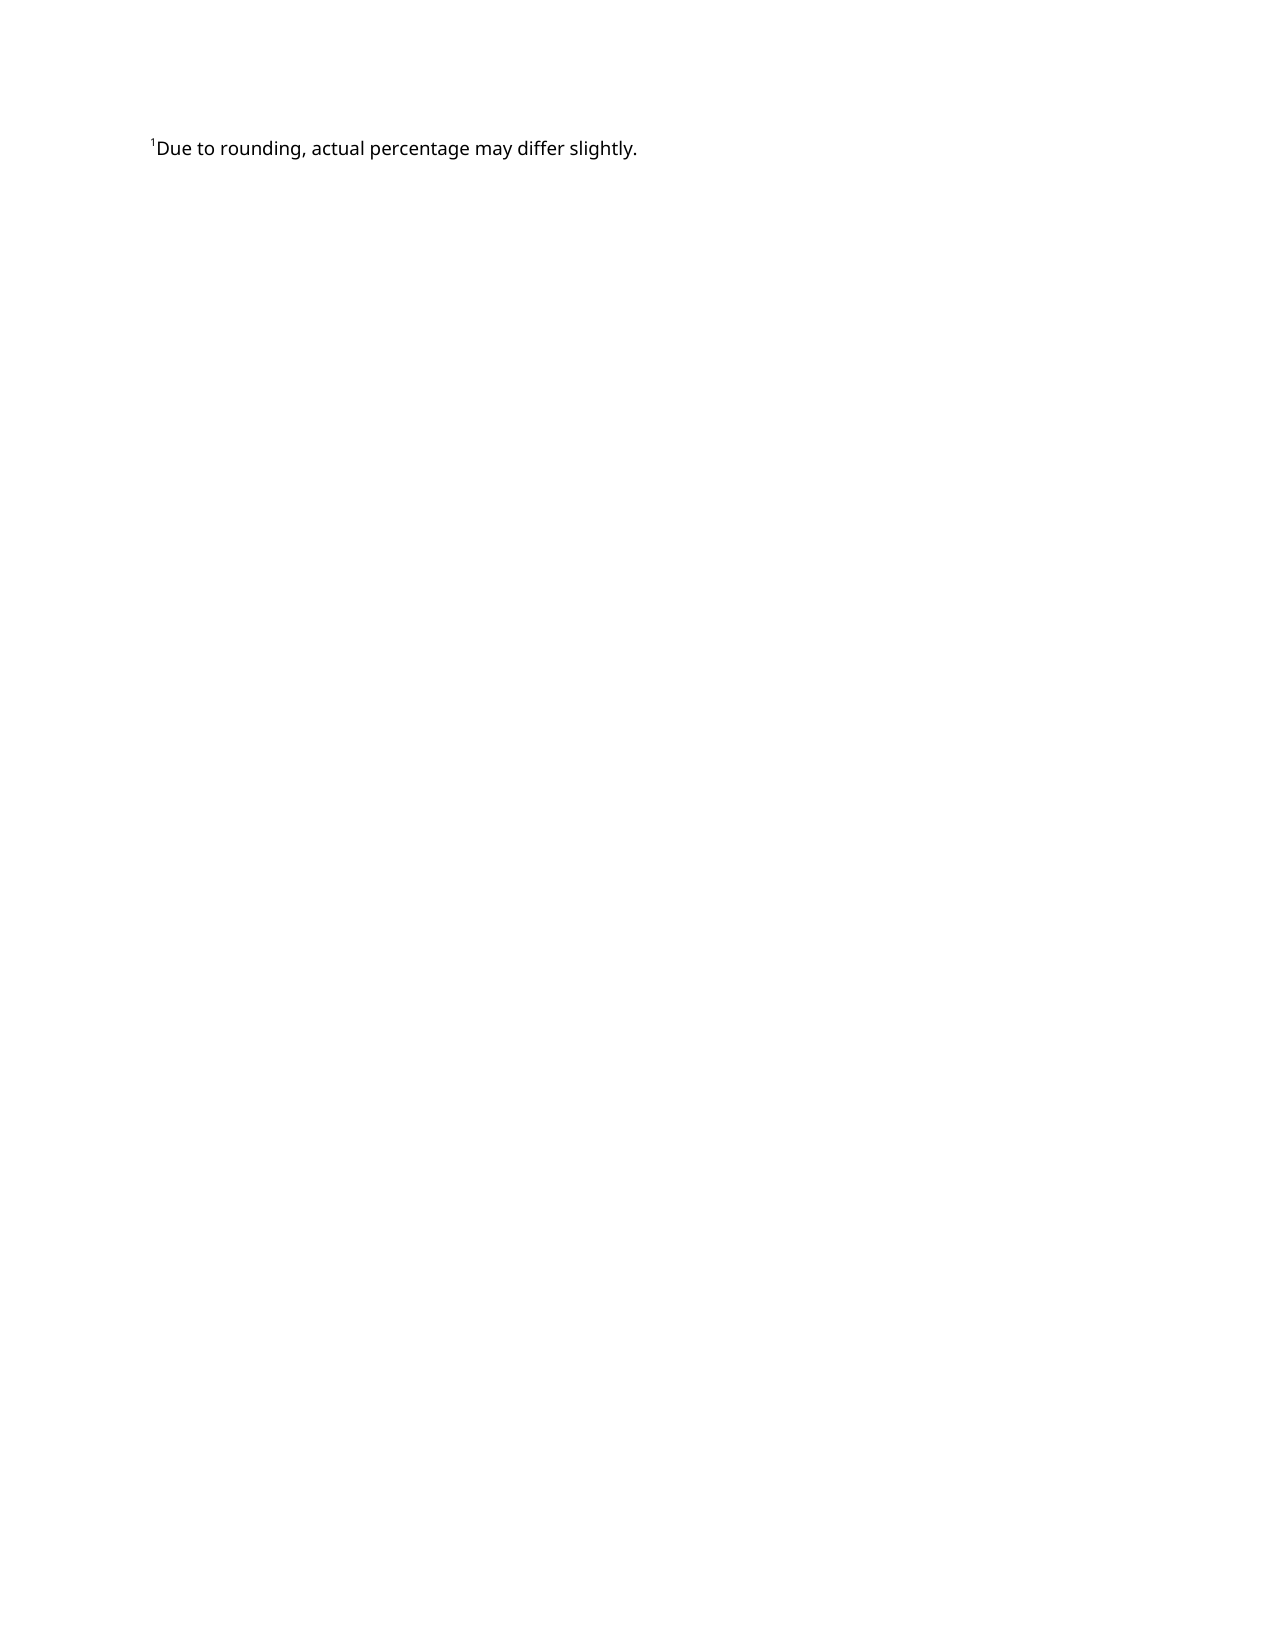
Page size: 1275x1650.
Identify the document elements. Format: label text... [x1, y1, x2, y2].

text 1Due to rounding, actual percentage may differ slightly. [150, 135, 1125, 161]
